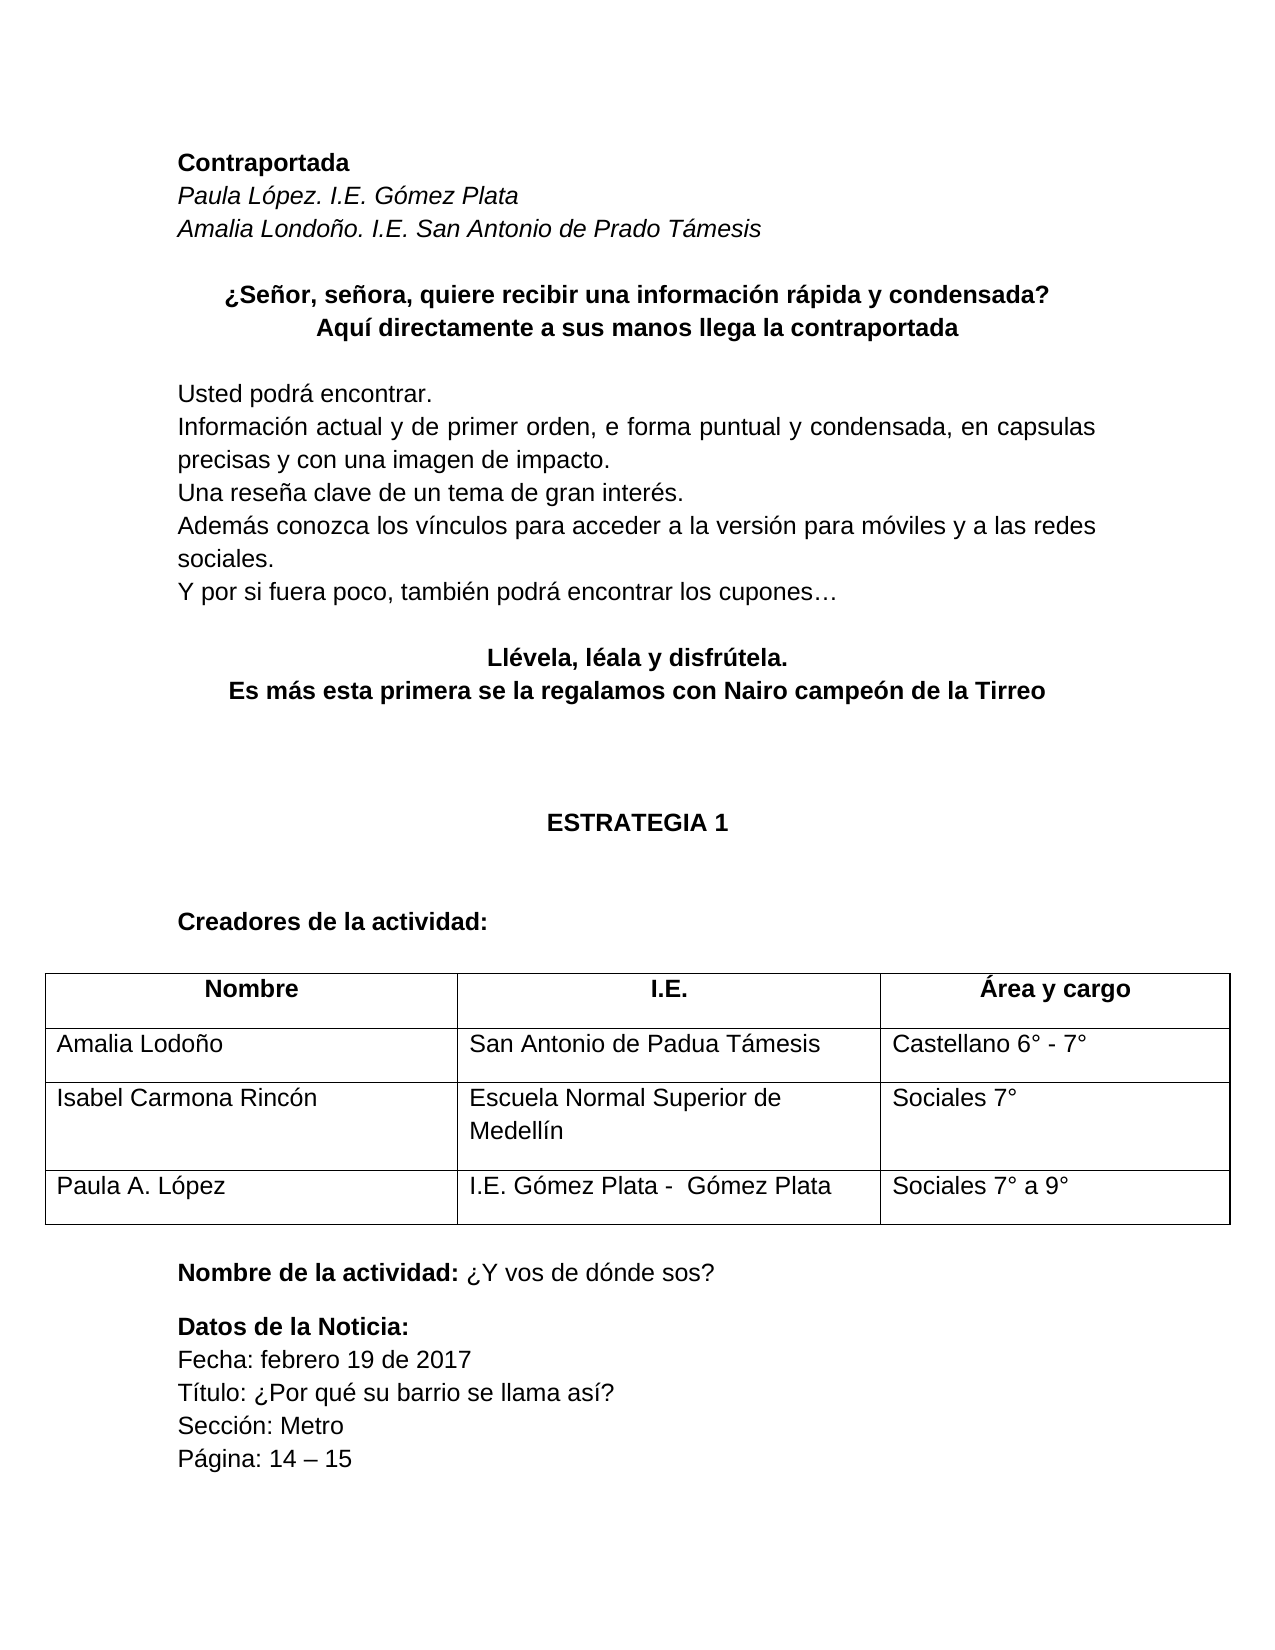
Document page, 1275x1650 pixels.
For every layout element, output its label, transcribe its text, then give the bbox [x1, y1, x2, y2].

text Una reseña clave de un tema de gran interés. [177, 478, 1098, 507]
table_cell Isabel Carmona Rincón [46, 1083, 457, 1169]
text Sección: Metro [177, 1411, 1098, 1440]
text Amalia Londoño. I.E. San Antonio de Prado Támesis [177, 214, 1098, 242]
table_cell Amalia Lodoño [46, 1029, 457, 1082]
table_cell Escuela Normal Superior de Medellín [458, 1083, 880, 1169]
table_cell San Antonio de Padua Támesis [458, 1029, 880, 1082]
text ¿Señor, señora, quiere recibir una información rápida y condensada? [177, 280, 1098, 308]
text Además conozca los vínculos para acceder a la versión para móviles y a las redes sociales. [177, 511, 1098, 573]
text Y por si fuera poco, también podrá encontrar los cupones… [177, 577, 1098, 606]
table_header Nombre [46, 974, 457, 1028]
text Título: ¿Por qué su barrio se llama así? [177, 1378, 1098, 1407]
text ESTRATEGIA 1 [177, 808, 1098, 837]
table_cell I.E. Gómez Plata - Gómez Plata [458, 1171, 880, 1224]
text Creadores de la actividad: [177, 907, 1098, 936]
text Contraportada [177, 148, 1098, 176]
table_cell Sociales 7° [881, 1083, 1229, 1169]
text Llévela, léala y disfrútela. [177, 643, 1098, 672]
text Aquí directamente a sus manos llega la contraportada [177, 313, 1098, 341]
text Usted podrá encontrar. [177, 379, 1098, 407]
text Paula López. I.E. Gómez Plata [177, 181, 1098, 209]
table_cell Castellano 6° - 7° [881, 1029, 1229, 1082]
text Datos de la Noticia: [177, 1312, 1098, 1341]
table_cell Paula A. López [46, 1171, 457, 1224]
text Información actual y de primer orden, e forma puntual y condensada, en capsulas precisas y con una imagen de impacto. [177, 412, 1098, 473]
text Fecha: febrero 19 de 2017 [177, 1345, 1098, 1374]
text Nombre de la actividad: ¿Y vos de dónde sos? [177, 1258, 1098, 1287]
table_header I.E. [458, 974, 880, 1028]
table_header Área y cargo [881, 974, 1229, 1028]
table_cell Sociales 7° a 9° [881, 1171, 1229, 1224]
text Es más esta primera se la regalamos con Nairo campeón de la Tirreo [177, 676, 1098, 705]
text Página: 14 – 15 [177, 1444, 1098, 1473]
